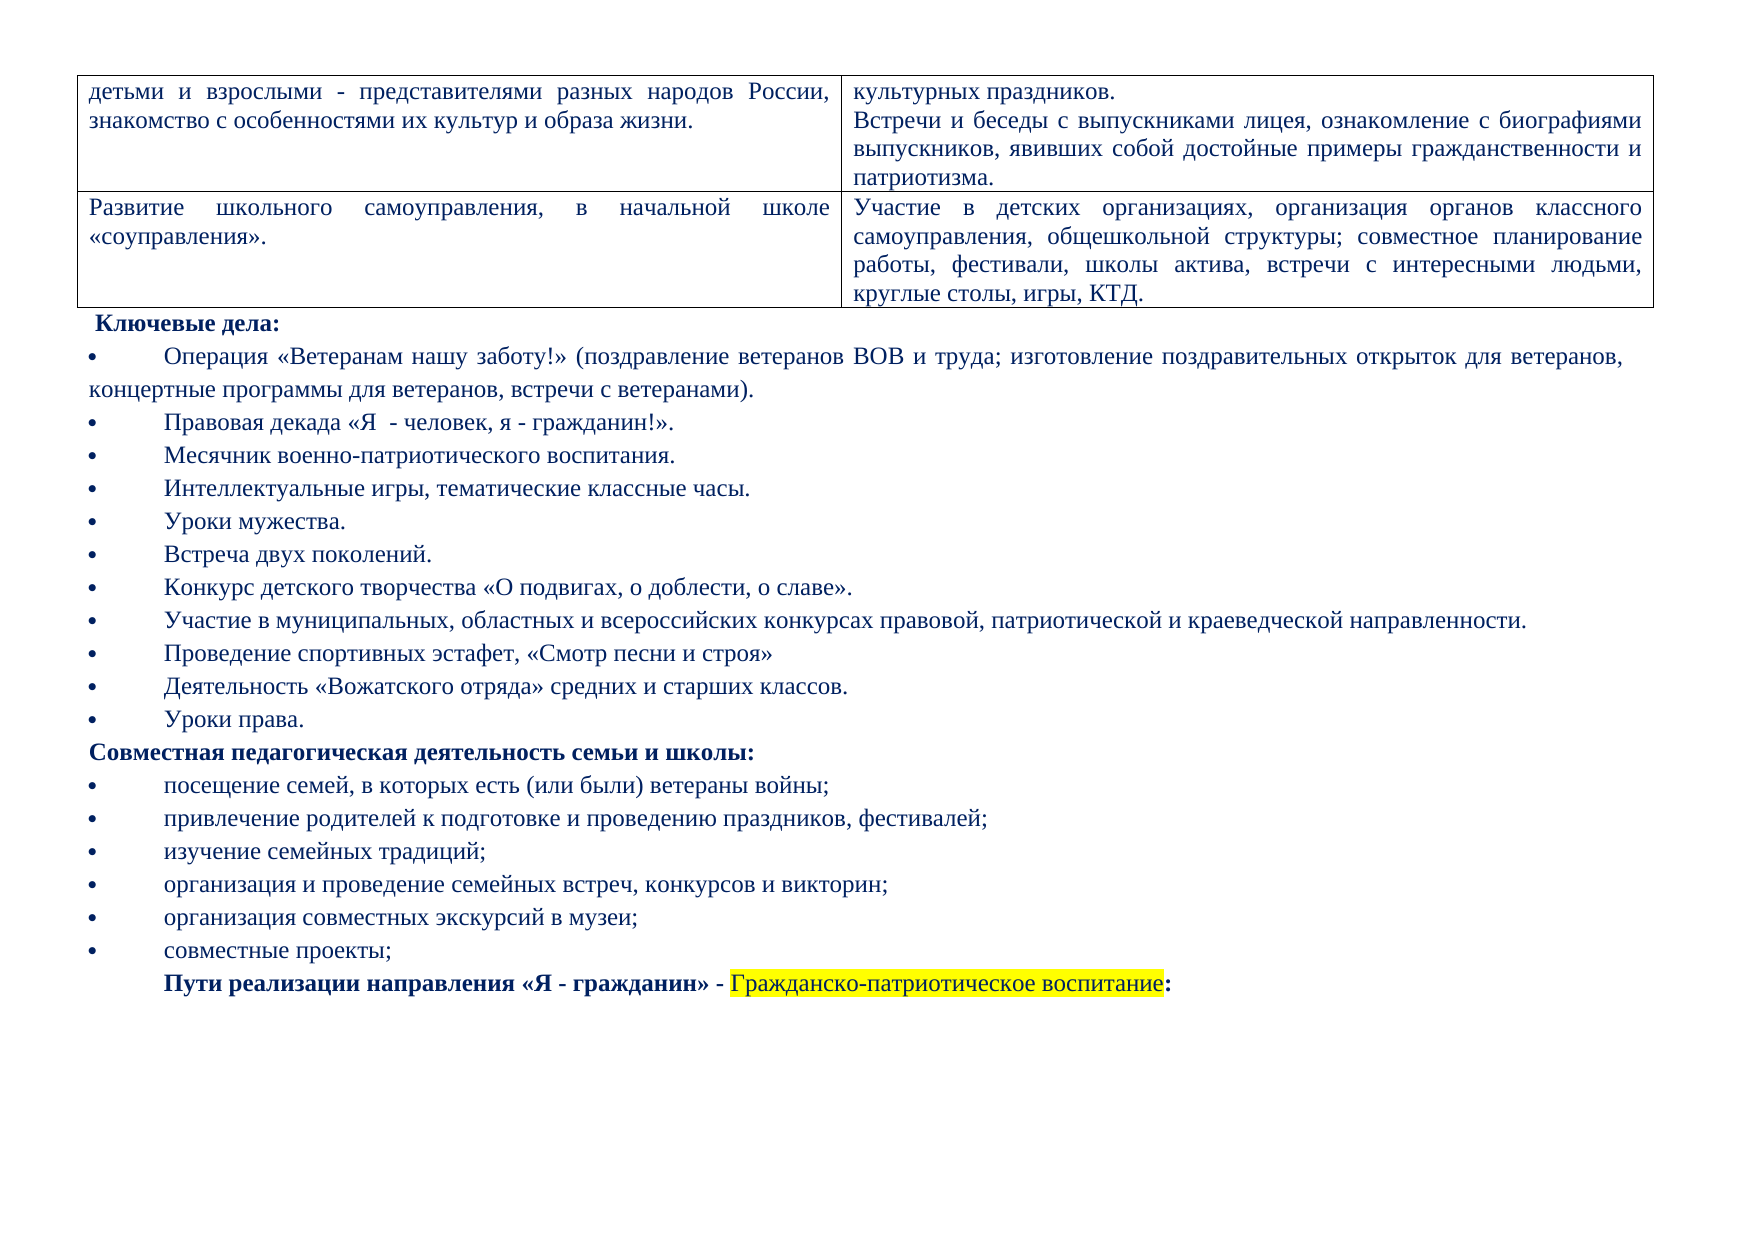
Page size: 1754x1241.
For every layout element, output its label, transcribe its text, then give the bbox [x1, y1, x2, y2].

list Деятельность «Вожатского отряда» средних и старших классов. [89, 671, 1624, 700]
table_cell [78, 76, 841, 191]
text Совместная педагогическая деятельность семьи и школы: [89, 737, 1624, 766]
list Проведение спортивных эстафет, «Смотр песни и строя» [89, 638, 1624, 667]
list посещение семей, в которых есть (или были) ветераны войны; [89, 770, 1624, 799]
table_cell Участие в детских организациях, организация органов классного самоуправления, общешкольной структуры; совместное планирование работы, фестивали, школы актива, встречи с интересными людьми, круглые столы, игры, КТД. [842, 192, 1653, 307]
text Ключевые дела: [89, 308, 1624, 337]
list Пути реализации направления «Я - гражданин» - Гражданско-патриотическое воспитание: [164, 968, 1624, 997]
list Конкурс детского творчества «О подвигах, о доблести, о славе». [89, 572, 1624, 601]
list изучение семейных традиций; [89, 836, 1624, 865]
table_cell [842, 76, 1653, 191]
list Участие в муниципальных, областных и всероссийских конкурсах правовой, патриотической и краеведческой направленности. [89, 605, 1624, 634]
list Уроки права. [89, 704, 1624, 733]
list Месячник военно-патриотического воспитания. [89, 440, 1624, 469]
list организация и проведение семейных встреч, конкурсов и викторин; [89, 869, 1624, 898]
list Операция «Ветеранам нашу заботу!» (поздравление ветеранов ВОВ и труда; изготовление поздравительных открыток для ветеранов, концертные программы для ветеранов, встречи с ветеранами). [89, 341, 1624, 403]
list Интеллектуальные игры, тематические классные часы. [89, 473, 1624, 502]
list Правовая декада «Я - человек, я - гражданин!». [89, 407, 1624, 436]
table_cell Развитие школьного самоуправления, в начальной школе «соуправления». [78, 192, 841, 307]
list организация совместных экскурсий в музеи; [89, 902, 1624, 931]
list совместные проекты; [89, 936, 1624, 964]
list Встреча двух поколений. [89, 539, 1624, 568]
list Уроки мужества. [89, 506, 1624, 535]
list привлечение родителей к подготовке и проведению праздников, фестивалей; [89, 803, 1624, 832]
